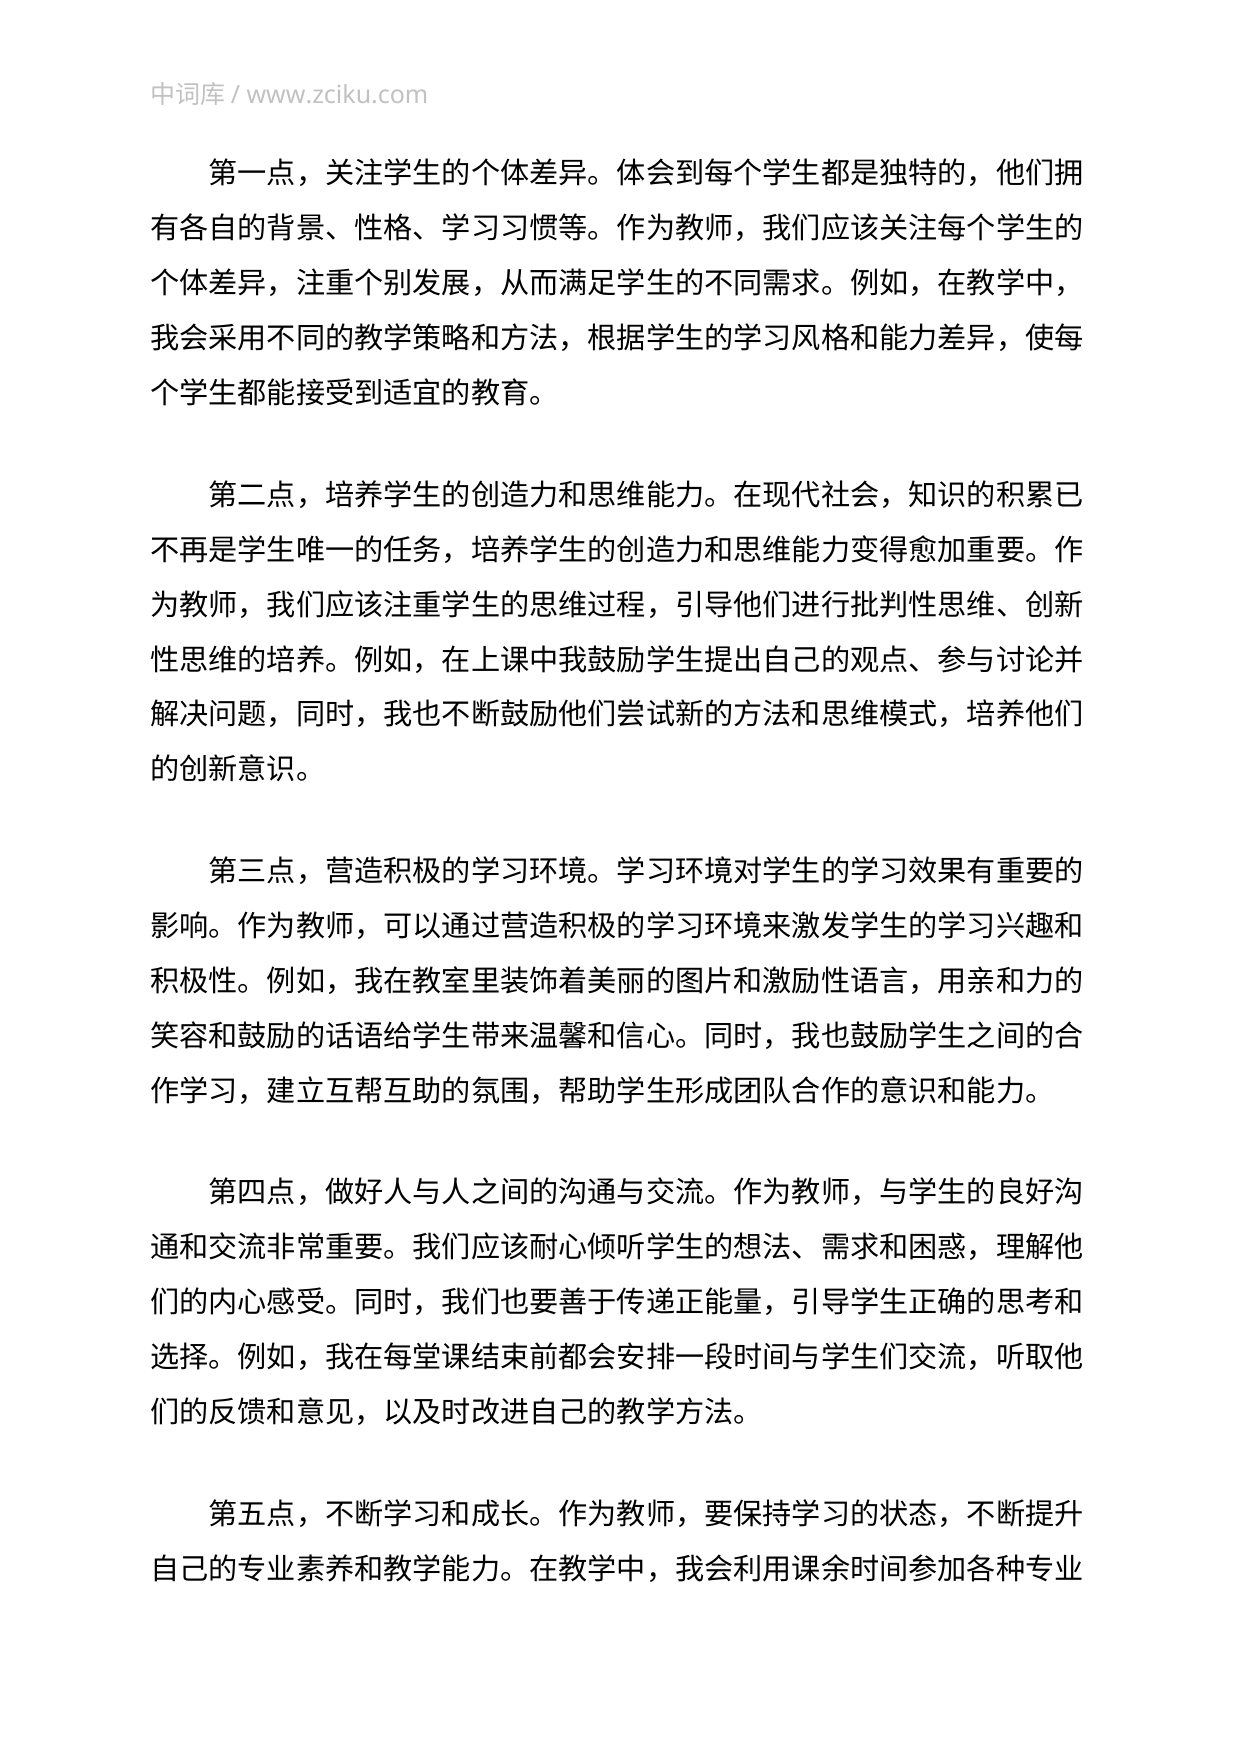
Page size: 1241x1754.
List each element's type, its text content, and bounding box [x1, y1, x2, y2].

text 第三点，营造积极的学习环境。学习环境对学生的学习效果有重要的影响。作为教师，可以通过营造积极的学习环境来激发学生的学习兴趣和积极性。例如，我在教室里装饰着美丽的图片和激励性语言，用亲和力的笑容和鼓励的话语给学生带来温馨和信心。同时，我也鼓励学生之间的合作学习，建立互帮互助的氛围，帮助学生形成团队合作的意识和能力。 [150, 848, 1090, 1109]
text 第四点，做好人与人之间的沟通与交流。作为教师，与学生的良好沟通和交流非常重要。我们应该耐心倾听学生的想法、需求和困惑，理解他们的内心感受。同时，我们也要善于传递正能量，引导学生正确的思考和选择。例如，我在每堂课结束前都会安排一段时间与学生们交流，听取他们的反馈和意见，以及时改进自己的教学方法。 [150, 1169, 1090, 1431]
text 第一点，关注学生的个体差异。体会到每个学生都是独特的，他们拥有各自的背景、性格、学习习惯等。作为教师，我们应该关注每个学生的个体差异，注重个别发展，从而满足学生的不同需求。例如，在教学中，我会采用不同的教学策略和方法，根据学生的学习风格和能力差异，使每个学生都能接受到适宜的教育。 [150, 150, 1090, 412]
text 第二点，培养学生的创造力和思维能力。在现代社会，知识的积累已不再是学生唯一的任务，培养学生的创造力和思维能力变得愈加重要。作为教师，我们应该注重学生的思维过程，引导他们进行批判性思维、创新性思维的培养。例如，在上课中我鼓励学生提出自己的观点、参与讨论并解决问题，同时，我也不断鼓励他们尝试新的方法和思维模式，培养他们的创新意识。 [150, 471, 1090, 788]
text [150, 1490, 1090, 1587]
